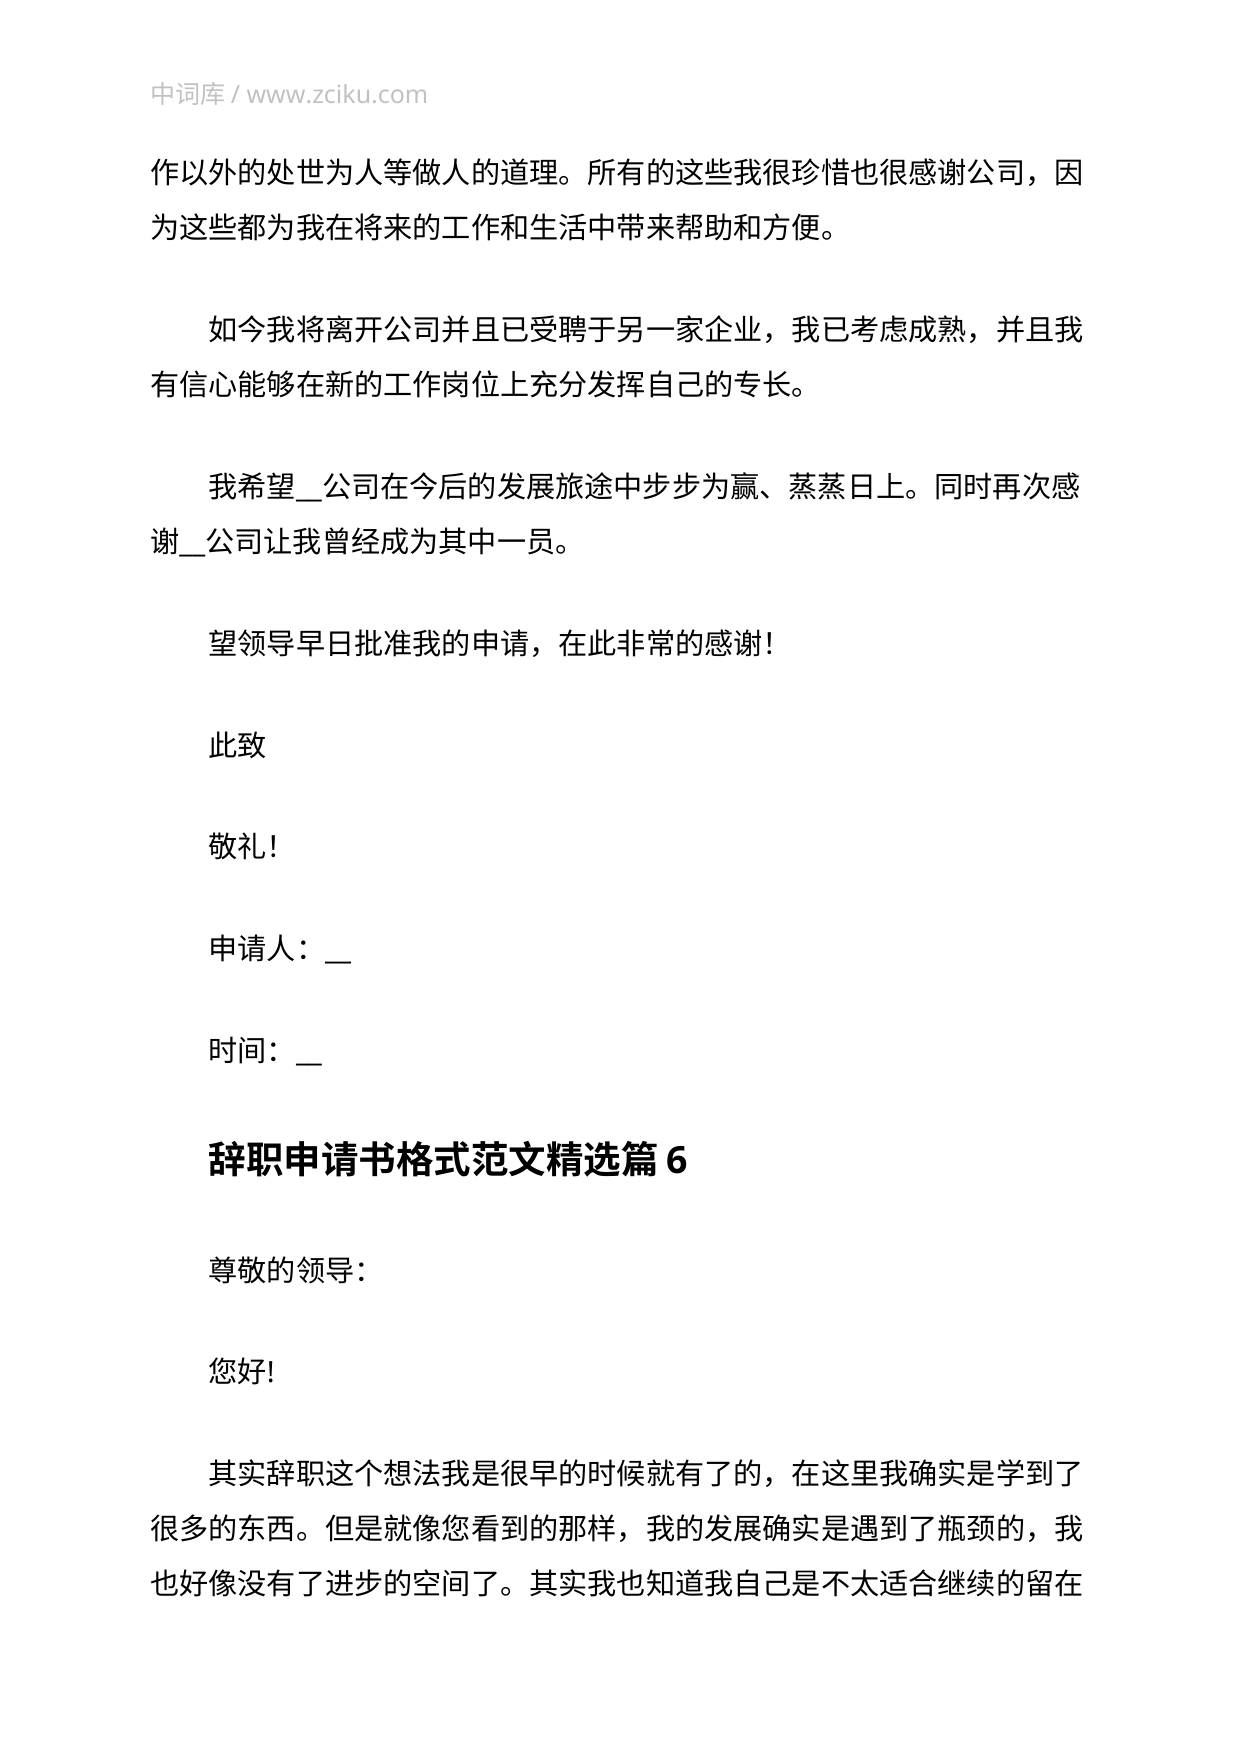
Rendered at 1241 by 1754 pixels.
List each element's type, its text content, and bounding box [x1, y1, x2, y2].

text 申请人：__ [150, 926, 1090, 968]
text 如今我将离开公司并且已受聘于另一家企业，我已考虑成熟，并且我有信心能够在新的工作岗位上充分发挥自己的专长。 [150, 307, 1090, 404]
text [150, 1451, 1090, 1603]
text 我希望__公司在今后的发展旅途中步步为赢、蒸蒸日上。同时再次感谢__公司让我曾经成为其中一员。 [150, 463, 1090, 561]
text 此致 [150, 722, 1090, 764]
text 敬礼！ [150, 824, 1090, 866]
text 尊敬的领导： [150, 1247, 1090, 1289]
text 您好! [150, 1349, 1090, 1391]
text 望领导早日批准我的申请，在此非常的感谢！ [150, 620, 1090, 663]
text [150, 150, 1090, 247]
text 辞职申请书格式范文精选篇6 [150, 1129, 1090, 1184]
text 时间：__ [150, 1028, 1090, 1070]
